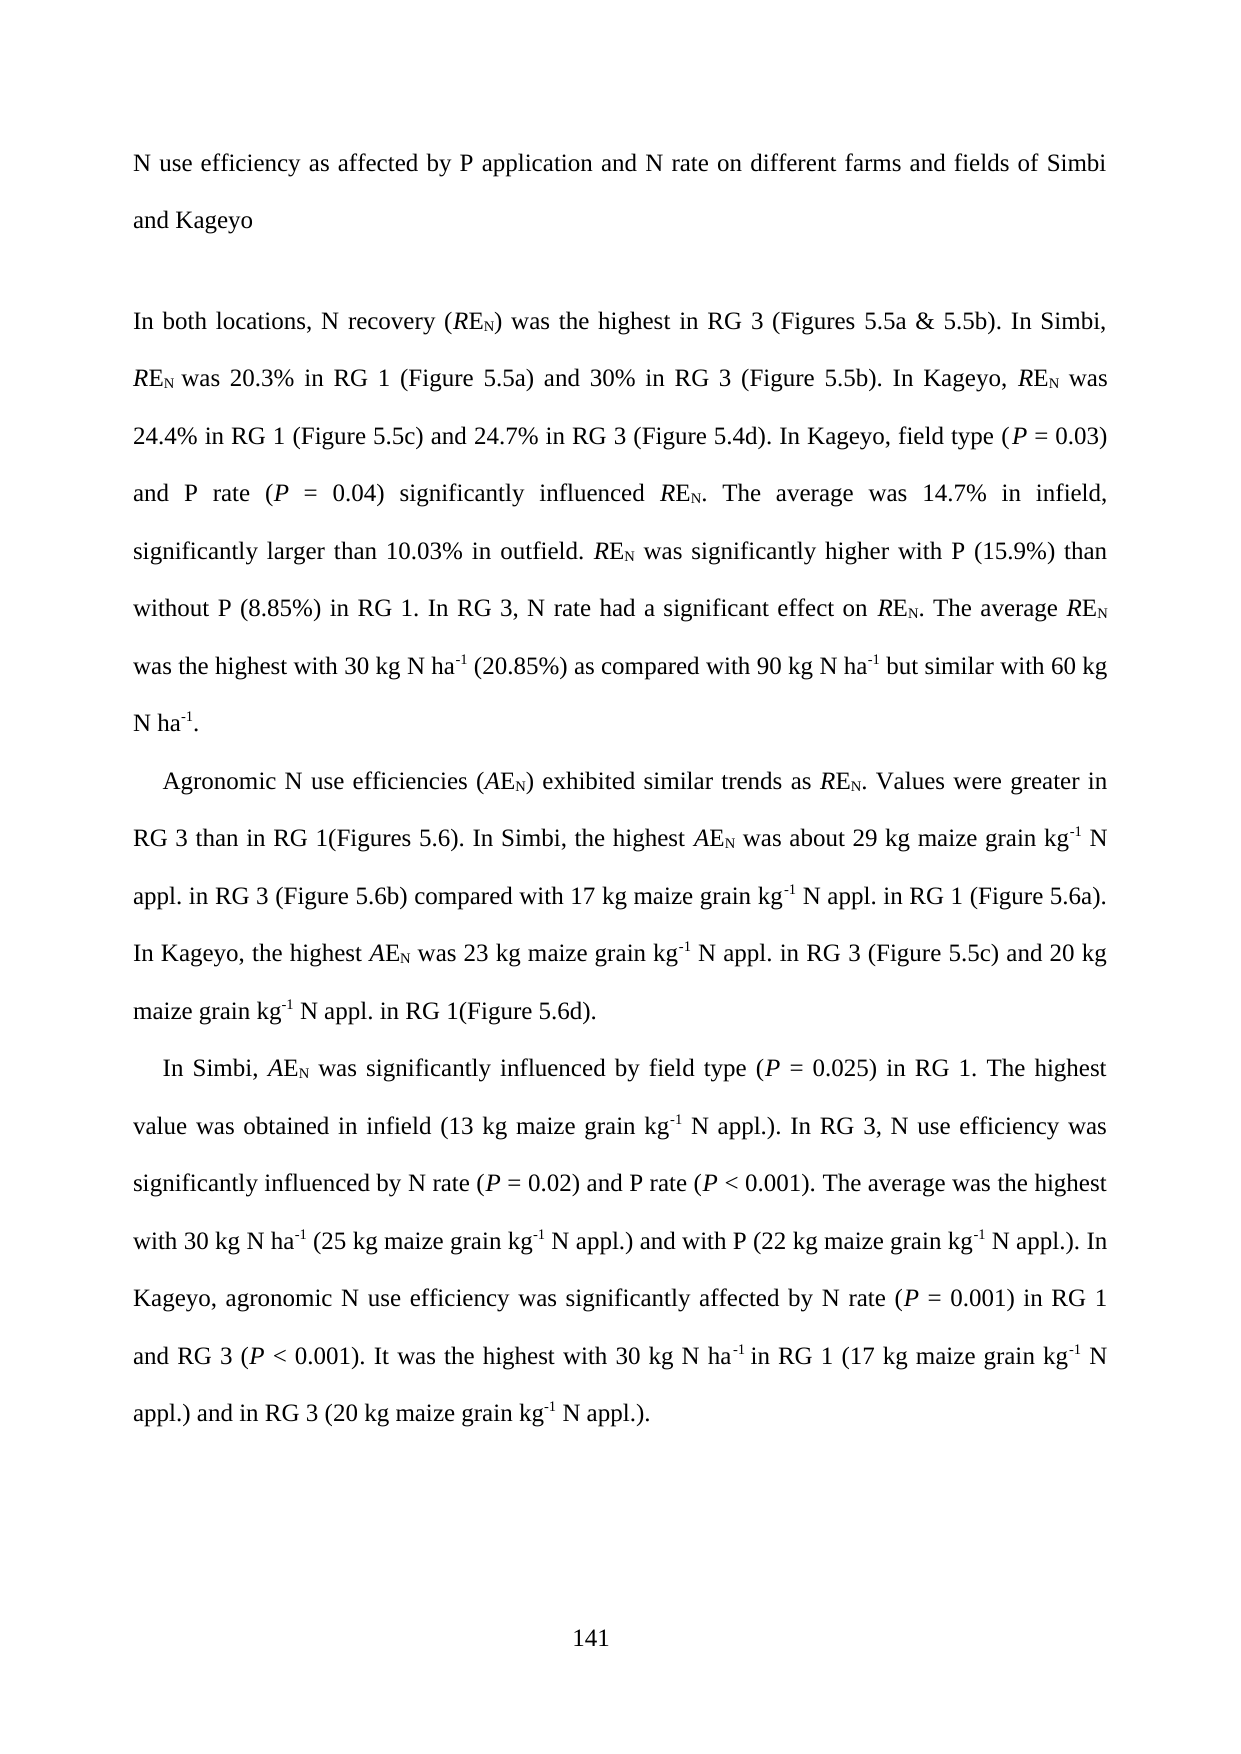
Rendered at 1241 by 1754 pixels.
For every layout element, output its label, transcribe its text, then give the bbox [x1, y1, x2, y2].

text In both locations, N recovery (REN) was the highest in RG 3 (Figures 5.5a & 5.5b). In Simbi, REN was 20.3% in RG 1 (Figure 5.5a) and 30% in RG 3 (Figure 5.5b). In Kageyo, REN was 24.4% in RG 1 (Figure 5.5c) and 24.7% in RG 3 (Figure 5.4d). In Kageyo, field type (P = 0.03) and P rate (P = 0.04) significantly influenced REN. The average was 14.7% in infield, significantly larger than 10.03% in outfield. REN was significantly higher with P (15.9%) than without P (8.85%) in RG 1. In RG 3, N rate had a significant effect on REN. The average REN was the highest with 30 kg N ha-1 (20.85%) as compared with 90 kg N ha-1 but similar with 60 kg N ha-1. [133, 306, 1107, 737]
text N use efficiency as affected by P application and N rate on different farms and fields of Simbi and Kageyo [133, 148, 1107, 234]
text Agronomic N use efficiencies (AEN) exhibited similar trends as REN. Values were greater in RG 3 than in RG 1(Figures 5.6). In Simbi, the highest AEN was about 29 kg maize grain kg-1 N appl. in RG 3 (Figure 5.6b) compared with 17 kg maize grain kg-1 N appl. in RG 1 (Figure 5.6a). In Kageyo, the highest AEN was 23 kg maize grain kg-1 N appl. in RG 3 (Figure 5.5c) and 20 kg maize grain kg-1 N appl. in RG 1(Figure 5.6d). [133, 766, 1107, 1024]
text In Simbi, AEN was significantly influenced by field type (P = 0.025) in RG 1. The highest value was obtained in infield (13 kg maize grain kg-1 N appl.). In RG 3, N use efficiency was significantly influenced by N rate (P = 0.02) and P rate (P < 0.001). The average was the highest with 30 kg N ha-1 (25 kg maize grain kg-1 N appl.) and with P (22 kg maize grain kg-1 N appl.). In Kageyo, agronomic N use efficiency was significantly affected by N rate (P = 0.001) in RG 1 and RG 3 (P < 0.001). It was the highest with 30 kg N ha-1 in RG 1 (17 kg maize grain kg-1 N appl.) and in RG 3 (20 kg maize grain kg-1 N appl.). [133, 1053, 1107, 1427]
